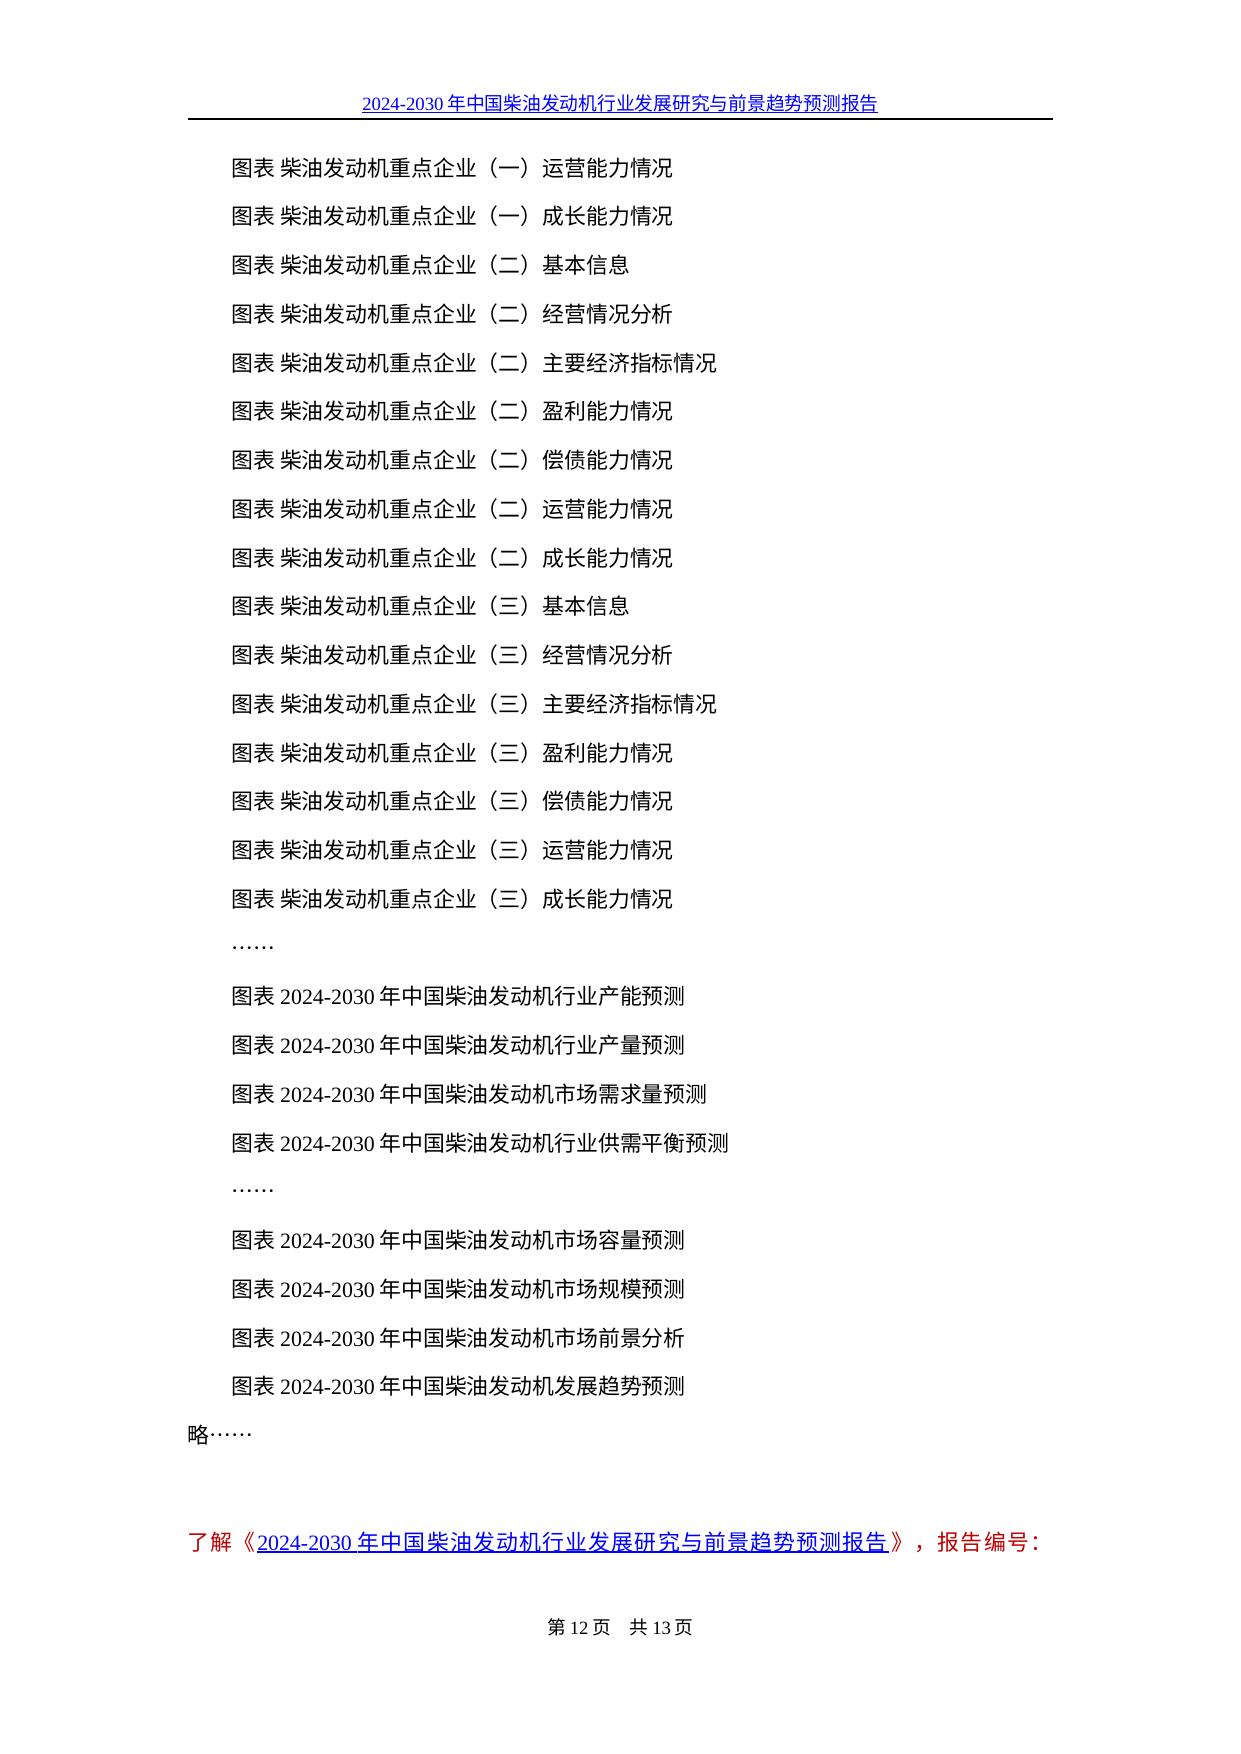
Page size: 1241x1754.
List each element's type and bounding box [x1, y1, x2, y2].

text [187, 1524, 1053, 1557]
text [187, 150, 1053, 1450]
